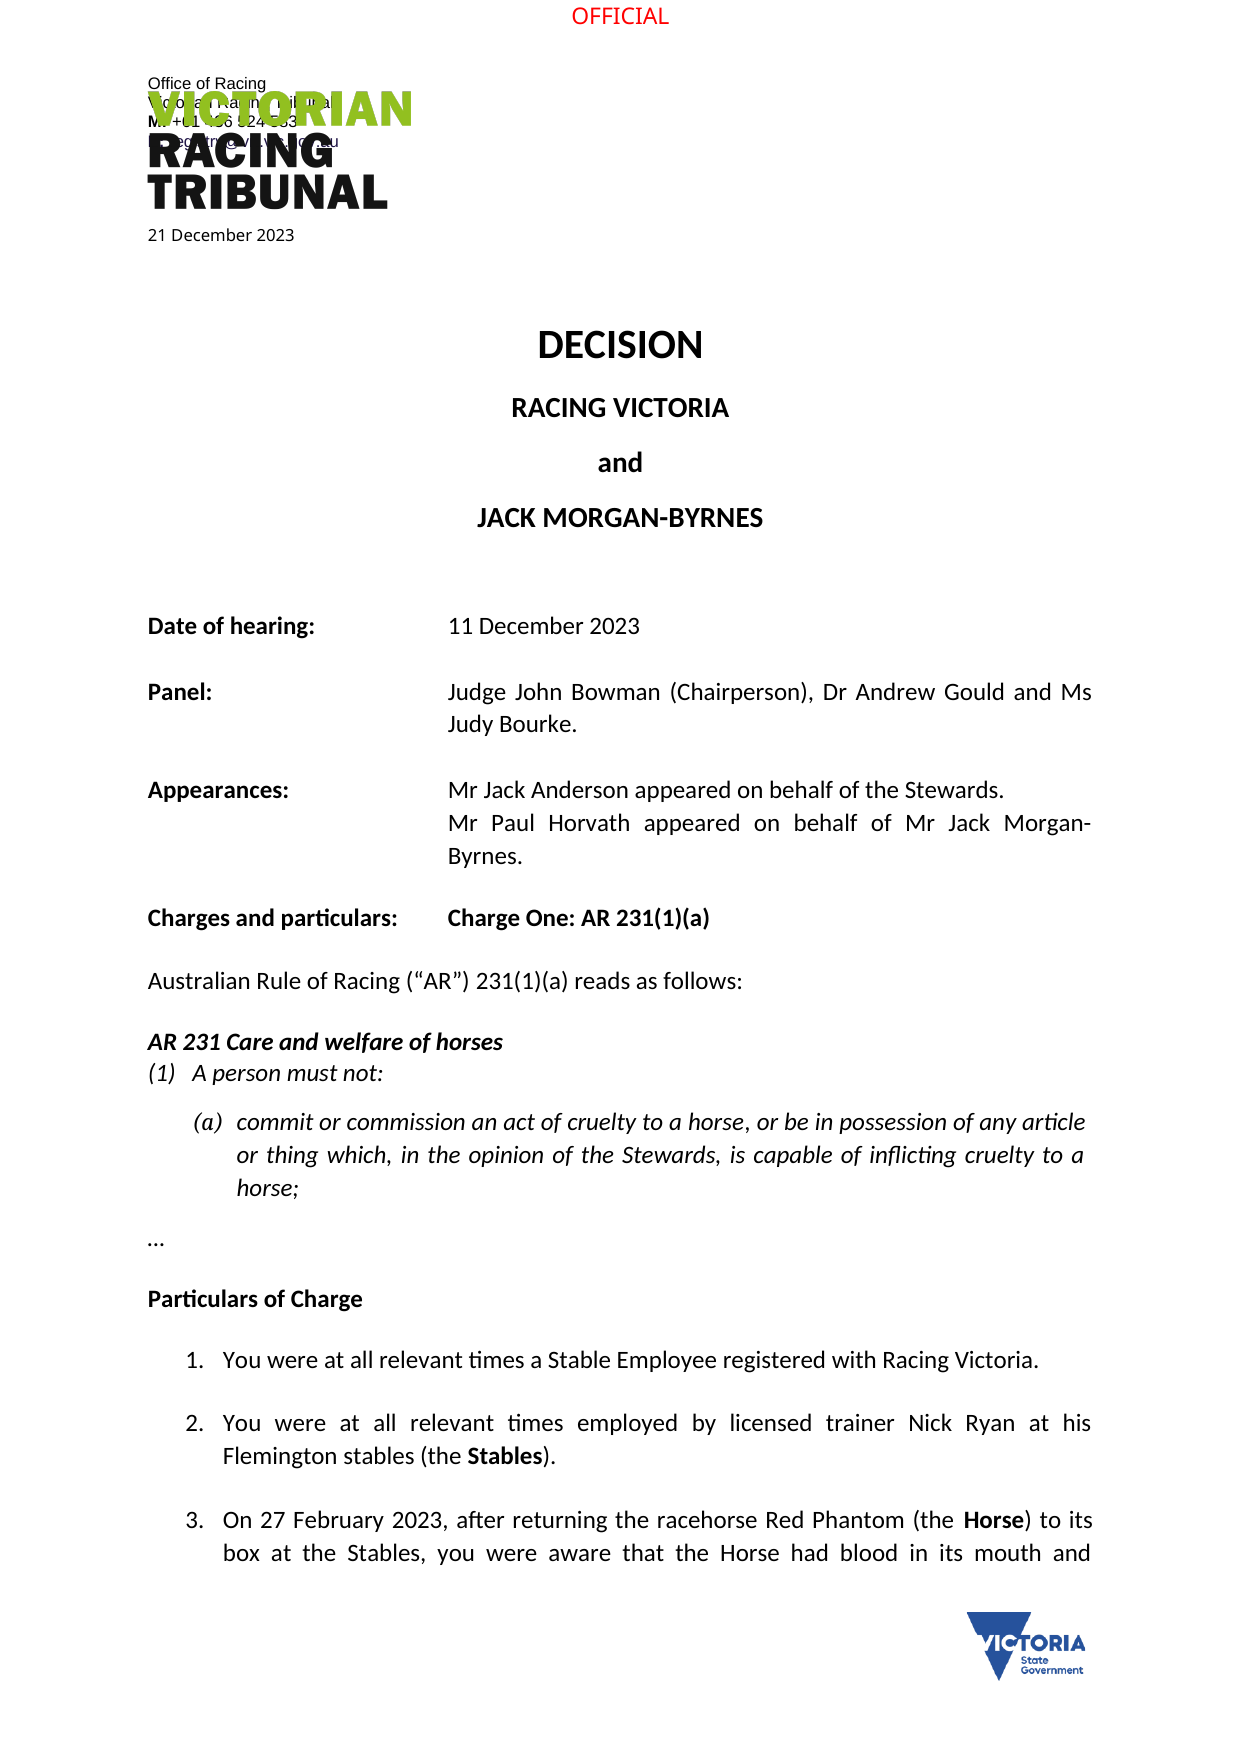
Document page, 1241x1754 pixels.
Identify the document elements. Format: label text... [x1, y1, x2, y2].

list You were at all relevant times a Stable Employee registered with Racing Victoria. [185, 1344, 1093, 1374]
text DECISION [148, 318, 1093, 369]
text … [148, 1222, 1088, 1252]
list commit or commission an act of cruelty to a horse, or be in possession of any article or thing which, in the opinion of the Stewards, is capable of inflicting cruelty to a horse; [192, 1106, 1088, 1203]
list A person must not: [148, 1057, 1088, 1087]
text RACING VICTORIA [148, 389, 1093, 425]
picture [132, 70, 425, 224]
text Australian Rule of Racing (“AR”) 231(1)(a) reads as follows: [148, 965, 1093, 996]
text Charges and particulars: Charge One: AR 231(1)(a) [148, 902, 1093, 932]
text Panel: Judge John Bowman (Chairperson), Dr Andrew Gould and Ms Judy Bourke. [148, 676, 1093, 739]
text Date of hearing: 11 December 2023 [148, 610, 1093, 640]
picture [966, 1612, 1086, 1681]
text and [148, 444, 1093, 480]
text 21 December 2023 [148, 223, 1093, 246]
text AR 231 Care and welfare of horses [148, 1026, 1088, 1057]
list You were at all relevant times employed by licensed trainer Nick Ryan at his Flemington stables (the Stables). [185, 1407, 1093, 1471]
text Appearances: Mr Jack Anderson appeared on behalf of the Stewards. [148, 774, 1093, 805]
text Mr Paul Horvath appeared on behalf of Mr Jack Morgan-Byrnes. [148, 807, 1093, 871]
text JACK MORGAN-BYRNES [148, 499, 1093, 535]
text Particulars of Charge [148, 1283, 1093, 1313]
